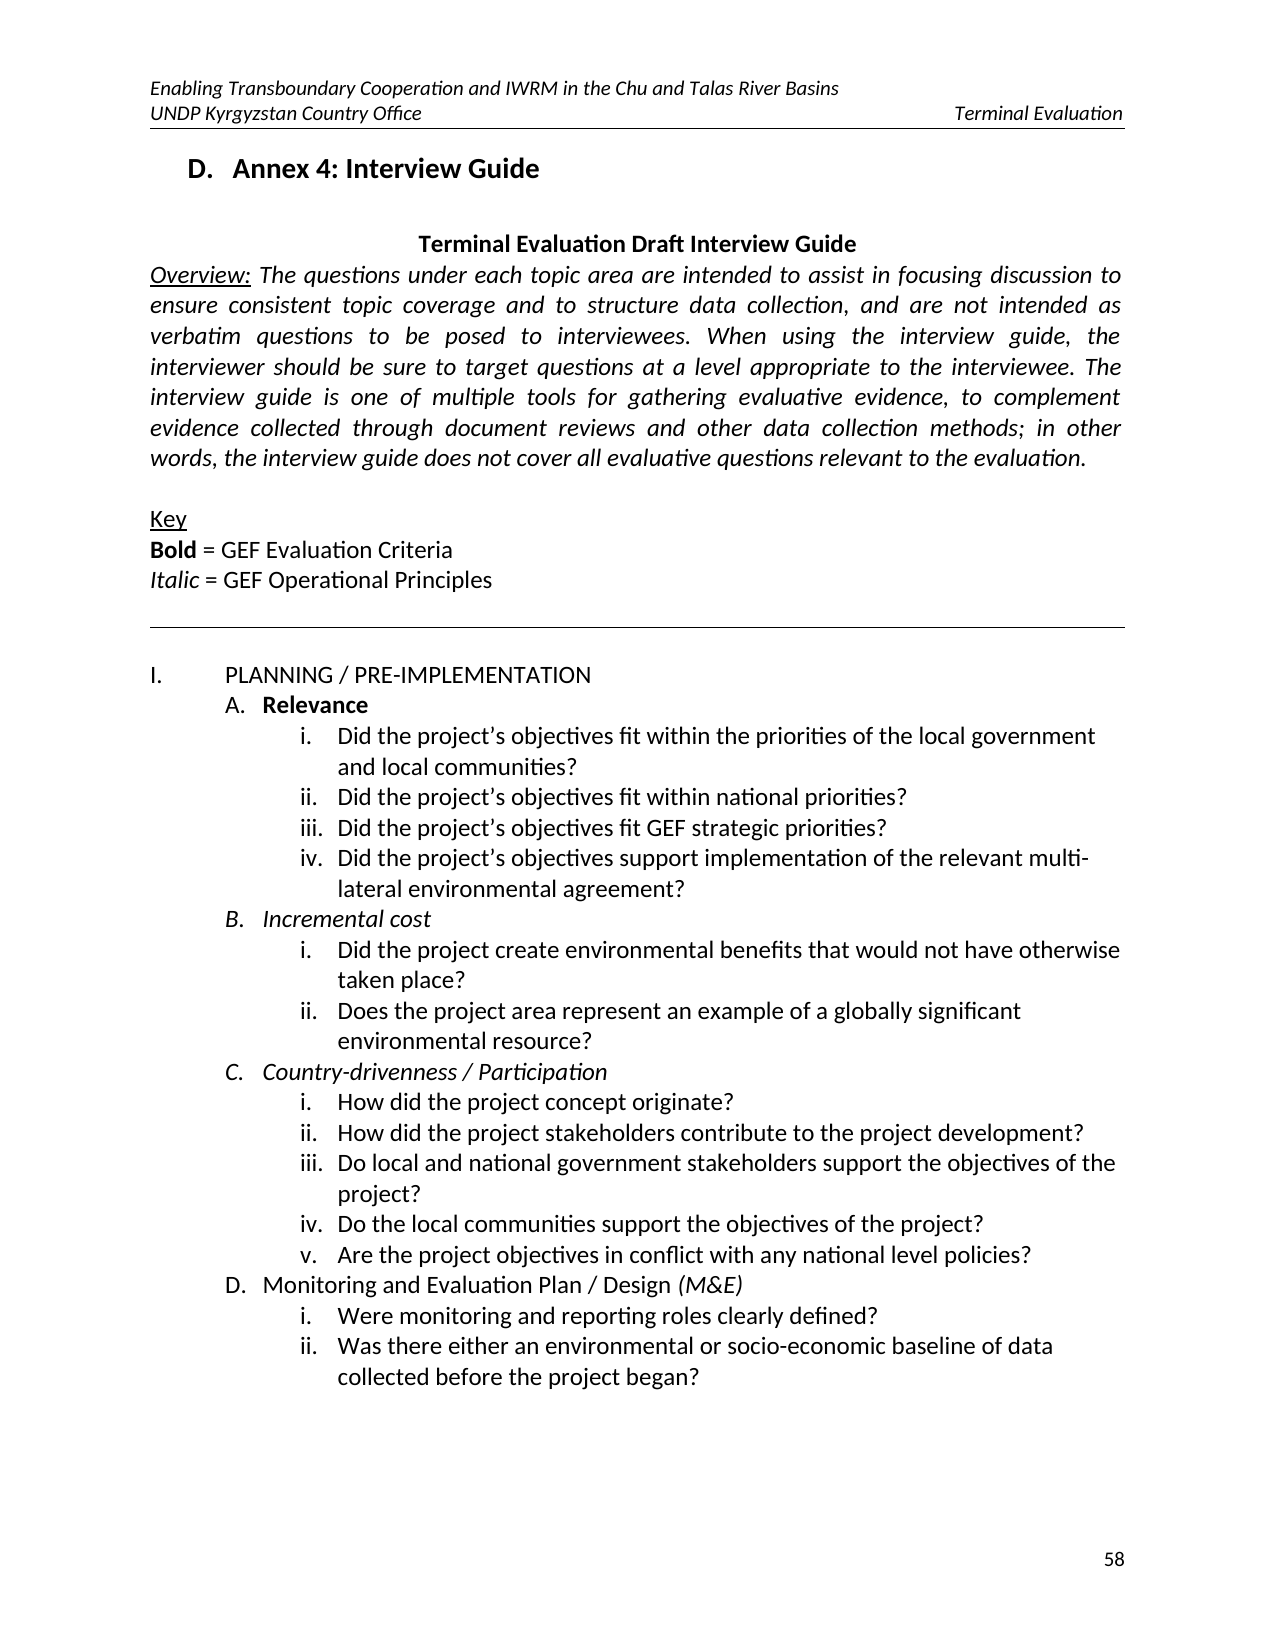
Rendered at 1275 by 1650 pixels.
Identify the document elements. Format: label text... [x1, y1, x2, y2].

text Bold = GEF Evaluation Criteria [150, 534, 1125, 564]
subtitle Annex 4: Interview Guide [187, 150, 1125, 186]
list Are the project objectives in conflict with any national level policies? [300, 1239, 1125, 1269]
list Monitoring and Evaluation Plan / Design (M&E) [225, 1269, 1125, 1300]
list Do the local communities support the objectives of the project? [300, 1208, 1125, 1239]
text Italic = GEF Operational Principles [150, 564, 1125, 595]
list PLANNING / PRE-IMPLEMENTATION [150, 659, 1125, 689]
text Overview: The questions under each topic area are intended to assist in focusing discussion to ensure consistent topic coverage and to structure data collection, and are not intended as verbatim questions to be posed to interviewees. When using the interview guide, the interviewer should be sure to target questions at a level appropriate to the interviewee. The interview guide is one of multiple tools for gathering evaluative evidence, to complement evidence collected through document reviews and other data collection methods; in other words, the interview guide does not cover all evaluative questions relevant to the evaluation. [150, 259, 1125, 473]
list Did the project’s objectives fit within national priorities? [300, 781, 1125, 812]
text Terminal Evaluation Draft Interview Guide [150, 229, 1125, 259]
list Incremental cost [225, 903, 1125, 934]
text Key [150, 503, 1125, 534]
list Did the project’s objectives support implementation of the relevant multi-lateral environmental agreement? [300, 842, 1125, 903]
list Country-drivenness / Participation [225, 1056, 1125, 1086]
list Do local and national government stakeholders support the objectives of the project? [300, 1147, 1125, 1208]
list How did the project concept originate? [300, 1086, 1125, 1117]
list Did the project’s objectives fit within the priorities of the local government and local communities? [300, 720, 1125, 781]
list Were monitoring and reporting roles clearly defined? [300, 1300, 1125, 1331]
list Relevance [225, 689, 1125, 720]
list Was there either an environmental or socio-economic baseline of data collected before the project began? [300, 1331, 1125, 1392]
list How did the project stakeholders contribute to the project development? [300, 1117, 1125, 1147]
list Did the project create environmental benefits that would not have otherwise taken place? [300, 934, 1125, 995]
list Did the project’s objectives fit GEF strategic priorities? [300, 812, 1125, 842]
list Does the project area represent an example of a globally significant environmental resource? [300, 995, 1125, 1056]
